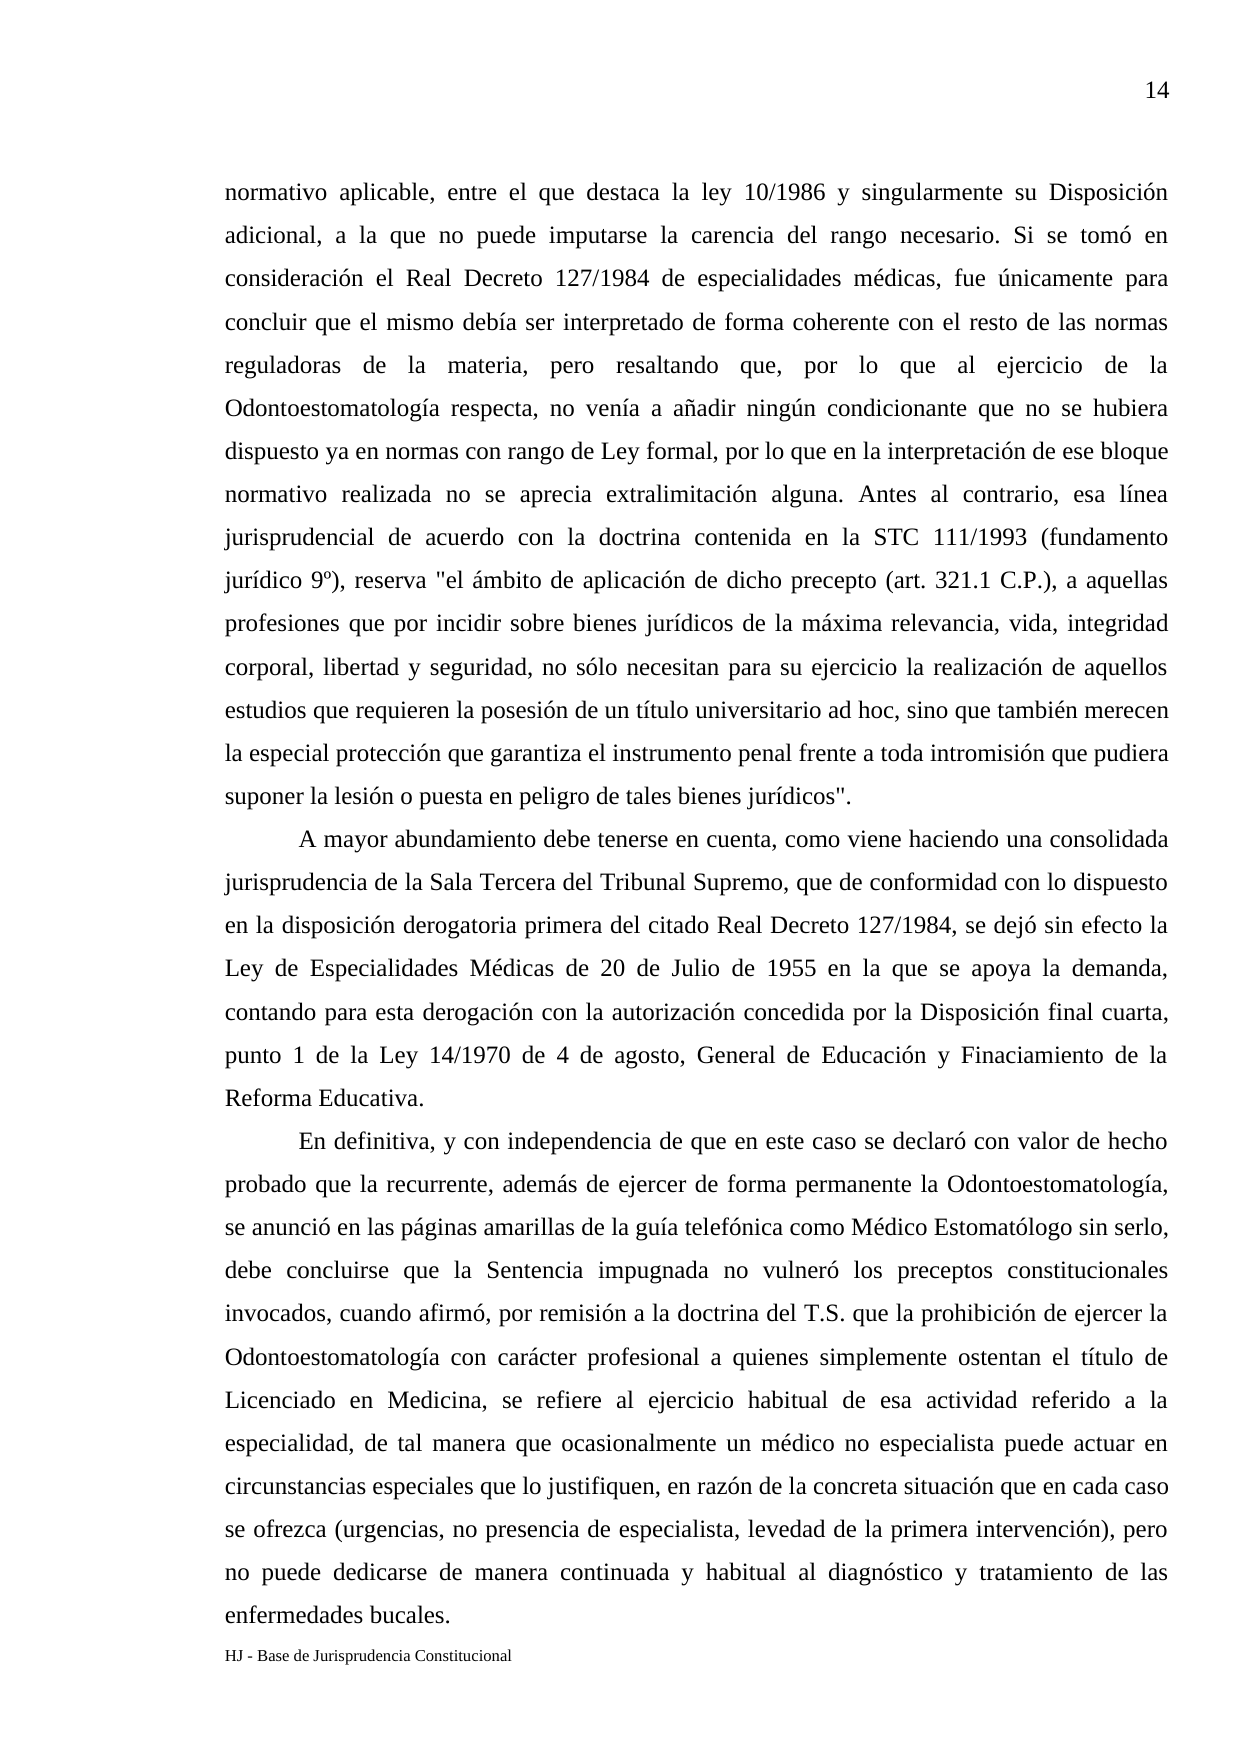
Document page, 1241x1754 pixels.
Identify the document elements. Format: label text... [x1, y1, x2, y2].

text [224, 177, 1169, 810]
text A mayor abundamiento debe tenerse en cuenta, como viene haciendo una consolidada jurisprudencia de la Sala Tercera del Tribunal Supremo, que de conformidad con lo dispuesto en la disposición derogatoria primera del citado Real Decreto 127/1984, se dejó sin efecto la Ley de Especialidades Médicas de 20 de Julio de 1955 en la que se apoya la demanda, contando para esta derogación con la autorización concedida por la Disposición final cuarta, punto 1 de la Ley 14/1970 de 4 de agosto, General de Educación y Finaciamiento de la Reforma Educativa. [224, 824, 1169, 1112]
text En definitiva, y con independencia de que en este caso se declaró con valor de hecho probado que la recurrente, además de ejercer de forma permanente la Odontoestomatología, se anunció en las páginas amarillas de la guía telefónica como Médico Estomatólogo sin serlo, debe concluirse que la Sentencia impugnada no vulneró los preceptos constitucionales invocados, cuando afirmó, por remisión a la doctrina del T.S. que la prohibición de ejercer la Odontoestomatología con carácter profesional a quienes simplemente ostentan el título de Licenciado en Medicina, se refiere al ejercicio habitual de esa actividad referido a la especialidad, de tal manera que ocasionalmente un médico no especialista puede actuar en circunstancias especiales que lo justifiquen, en razón de la concreta situación que en cada caso se ofrezca (urgencias, no presencia de especialista, levedad de la primera intervención), pero no puede dedicarse de manera continuada y habitual al diagnóstico y tratamiento de las enfermedades bucales. [224, 1126, 1169, 1629]
